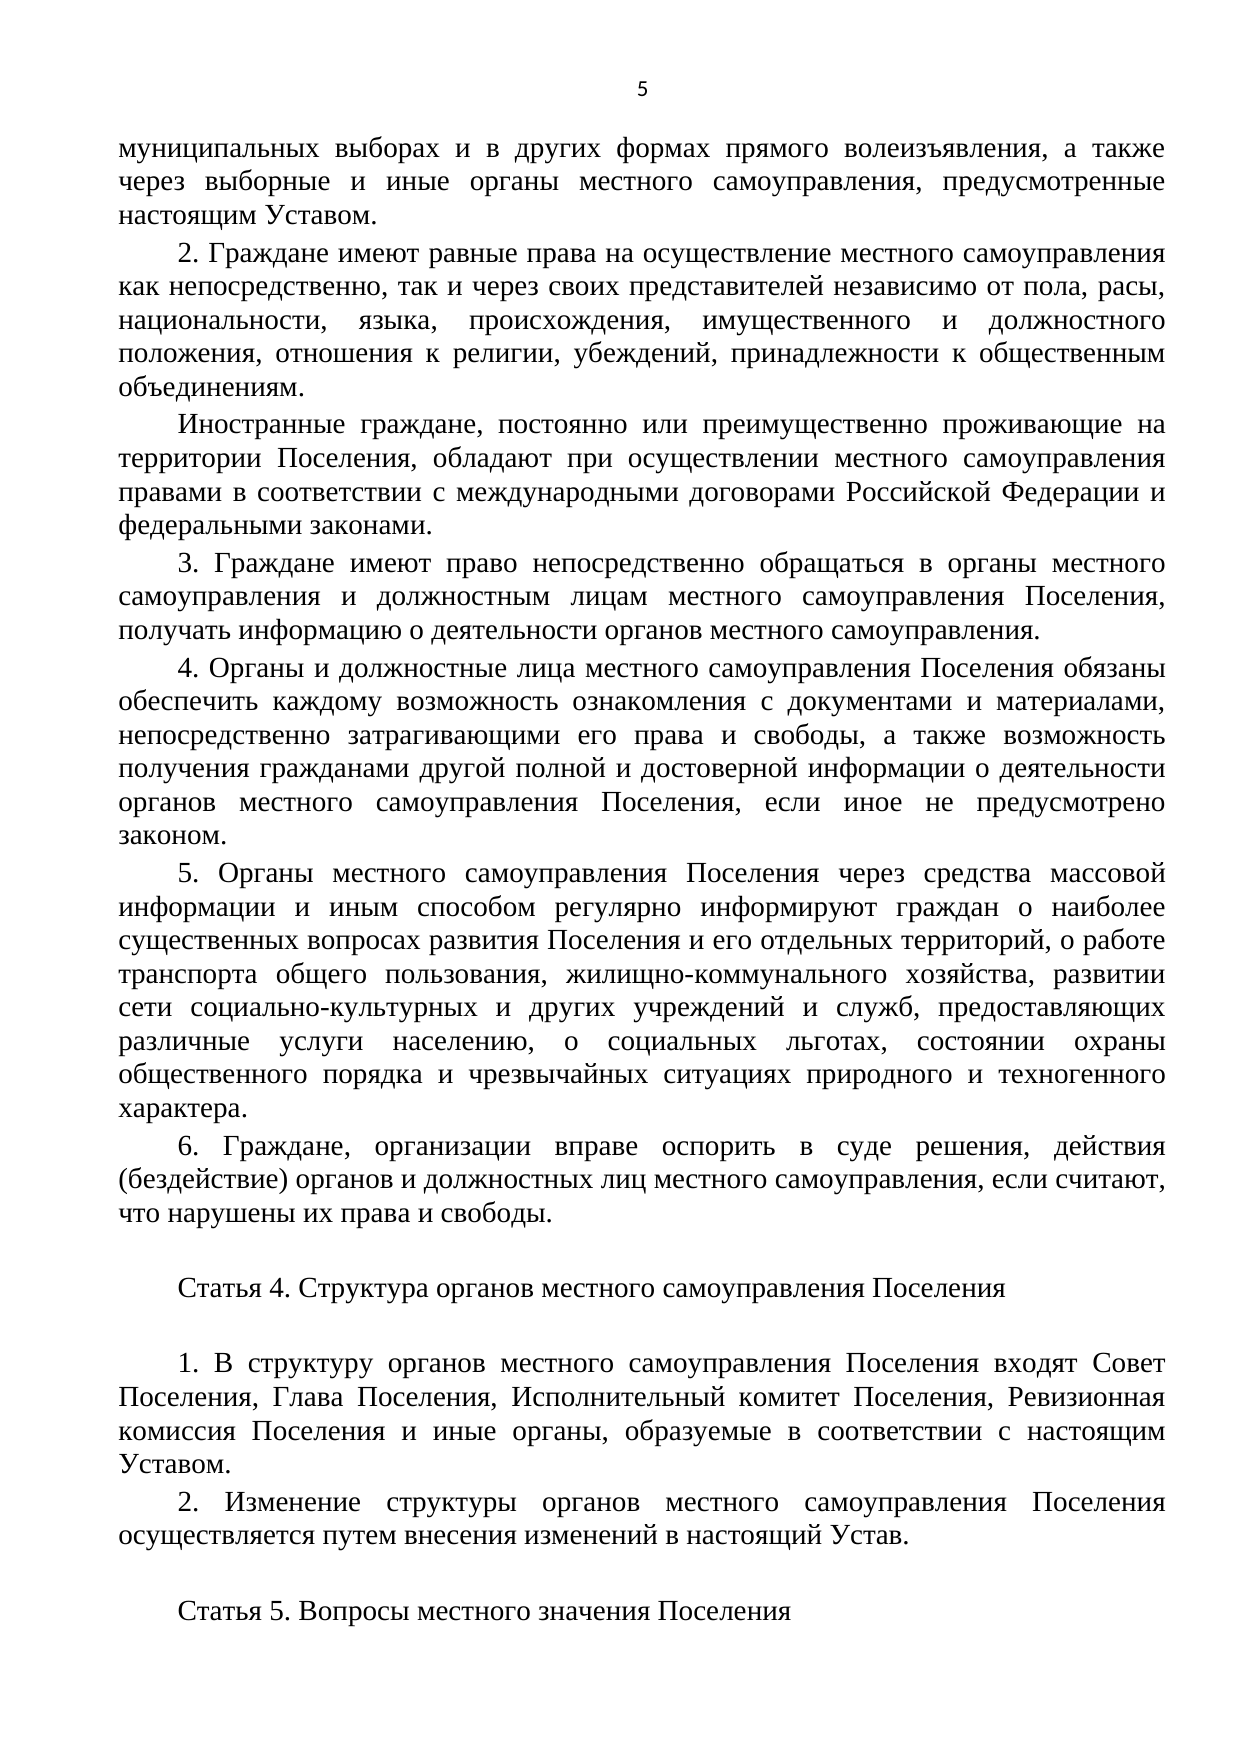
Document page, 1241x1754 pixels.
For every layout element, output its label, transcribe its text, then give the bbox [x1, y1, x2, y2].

text 5. Органы местного самоуправления Поселения через средства массовой информации и иным способом регулярно информируют граждан о наиболее существенных вопросах развития Поселения и его отдельных территорий, о работе транспорта общего пользования, жилищно-коммунального хозяйства, развитии сети социально-культурных и других учреждений и служб, предоставляющих различные услуги населению, о социальных льготах, состоянии охраны общественного порядка и чрезвычайных ситуациях природного и техногенного характера. [118, 855, 1167, 1123]
text 3. Граждане имеют право непосредственно обращаться в органы местного самоуправления и должностным лицам местного самоуправления Поселения, получать информацию о деятельности органов местного самоуправления. [118, 545, 1167, 646]
text Иностранные граждане, постоянно или преимущественно проживающие на территории Поселения, обладают при осуществлении местного самоуправления правами в соответствии с международными договорами Российской Федерации и федеральными законами. [118, 407, 1167, 541]
text 6. Граждане, организации вправе оспорить в суде решения, действия (бездействие) органов и должностных лиц местного самоуправления, если считают, что нарушены их права и свободы. [118, 1128, 1167, 1228]
text 2. Изменение структуры органов местного самоуправления Поселения осуществляется путем внесения изменений в настоящий Устав. [118, 1484, 1167, 1551]
text 4. Органы и должностные лица местного самоуправления Поселения обязаны обеспечить каждому возможность ознакомления с документами и материалами, непосредственно затрагивающими его права и свободы, а также возможность получения гражданами другой полной и достоверной информации о деятельности органов местного самоуправления Поселения, если иное не предусмотрено законом. [118, 650, 1167, 851]
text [118, 130, 1167, 231]
text Статья 5. Вопросы местного значения Поселения [118, 1593, 1167, 1626]
text 2. Граждане имеют равные права на осуществление местного самоуправления как непосредственно, так и через своих представителей независимо от пола, расы, национальности, языка, происхождения, имущественного и должностного положения, отношения к религии, убеждений, принадлежности к общественным объединениям. [118, 235, 1167, 402]
text 1. В структуру органов местного самоуправления Поселения входят Совет Поселения, Глава Поселения, Исполнительный комитет Поселения, Ревизионная комиссия Поселения и иные органы, образуемые в соответствии с настоящим Уставом. [118, 1346, 1167, 1480]
text Статья 4. Структура органов местного самоуправления Поселения [118, 1270, 1167, 1304]
